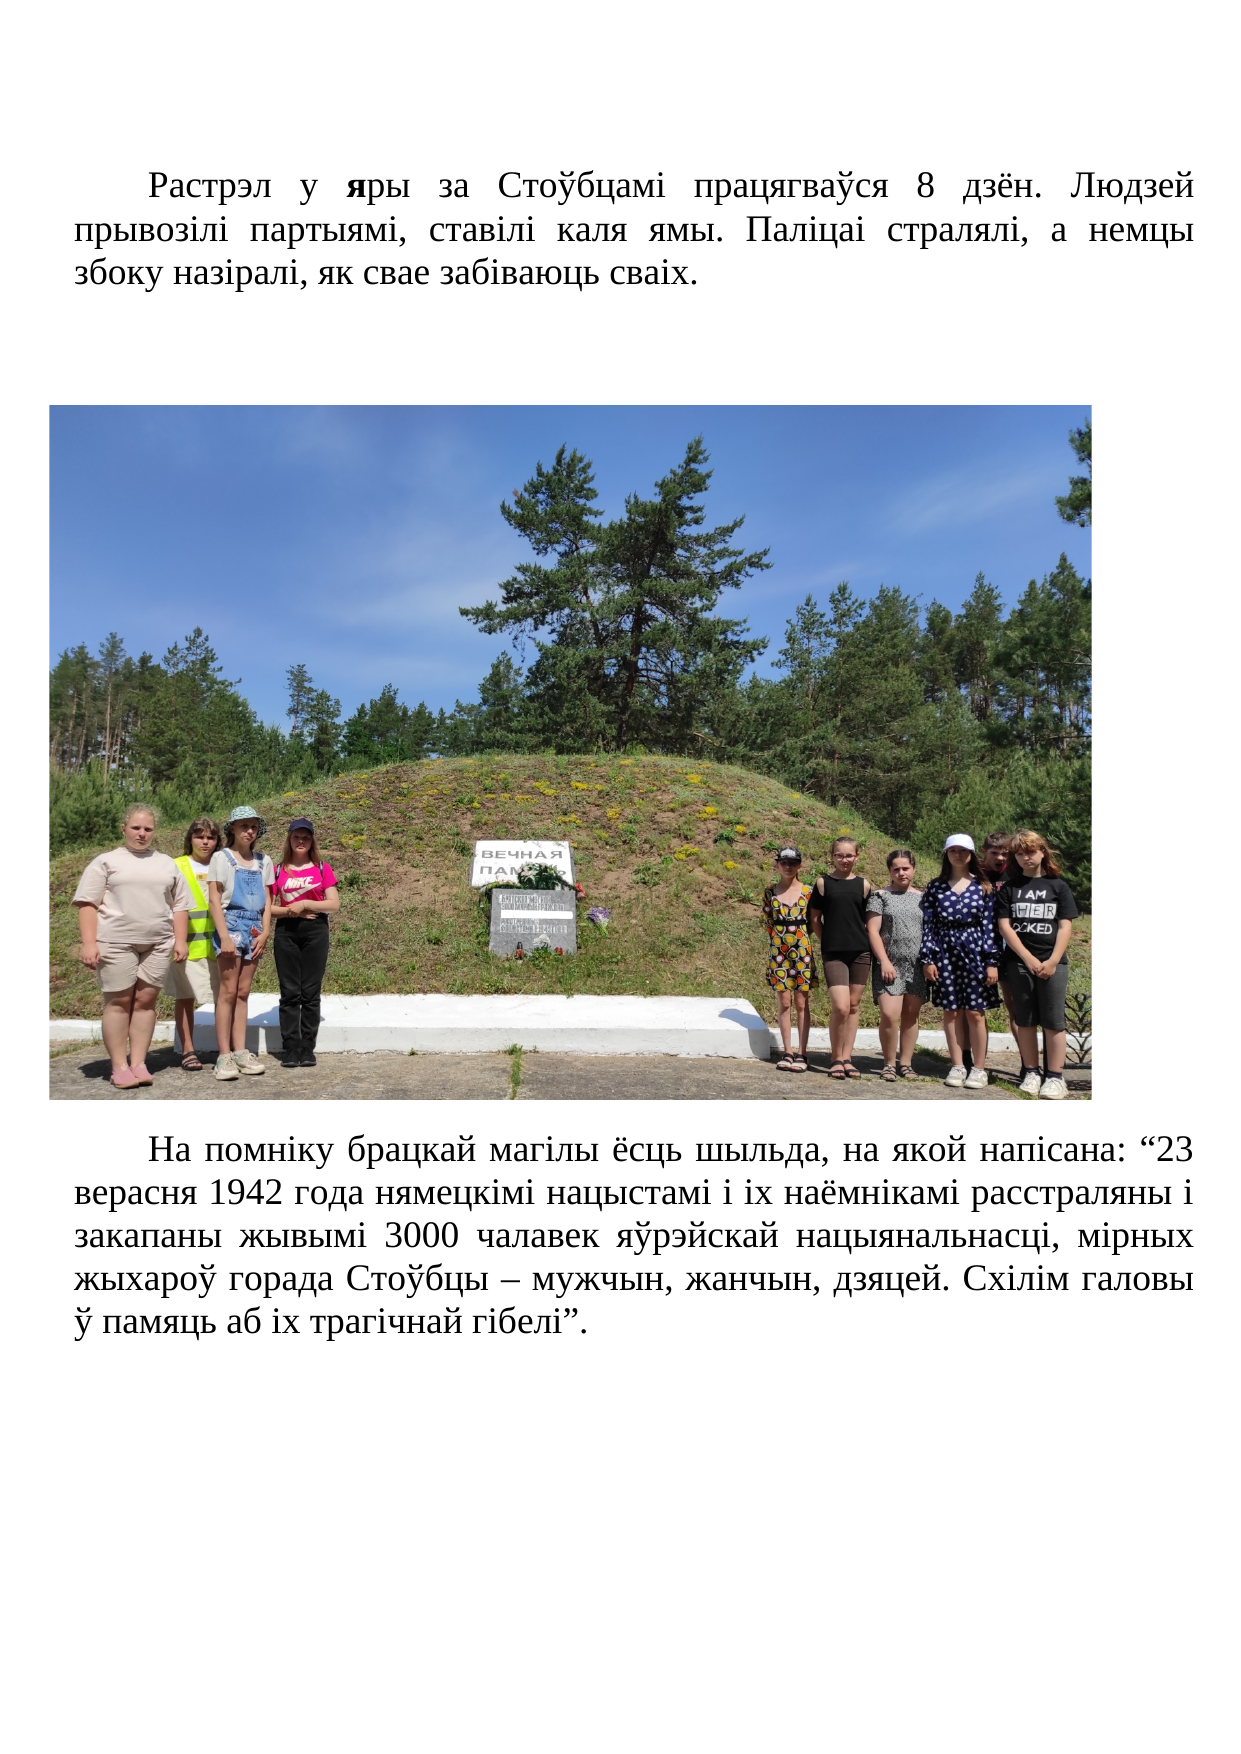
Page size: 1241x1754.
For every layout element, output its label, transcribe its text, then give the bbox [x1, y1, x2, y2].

text Растрэл у яры за Стоўбцамі працягваўся 8 дзён. Людзей прывозілі партыямі, ставілі каля ямы. Паліцаі стралялі, а немцы збоку назіралі, як свае забіваюць сваіх. [74, 163, 1196, 292]
text На помніку брацкай магілы ёсць шыльда, на якой напісана: “23 верасня 1942 года нямецкімі нацыстамі і іх наёмнікамі расстраляны і закапаны жывымі 3000 чалавек яўрэйскай нацыянальнасці, мірных жыхароў горада Стоўбцы – мужчын, жанчын, дзяцей. Схілім галовы ў памяць аб іх трагічнай гібелі”. [74, 867, 1196, 1083]
